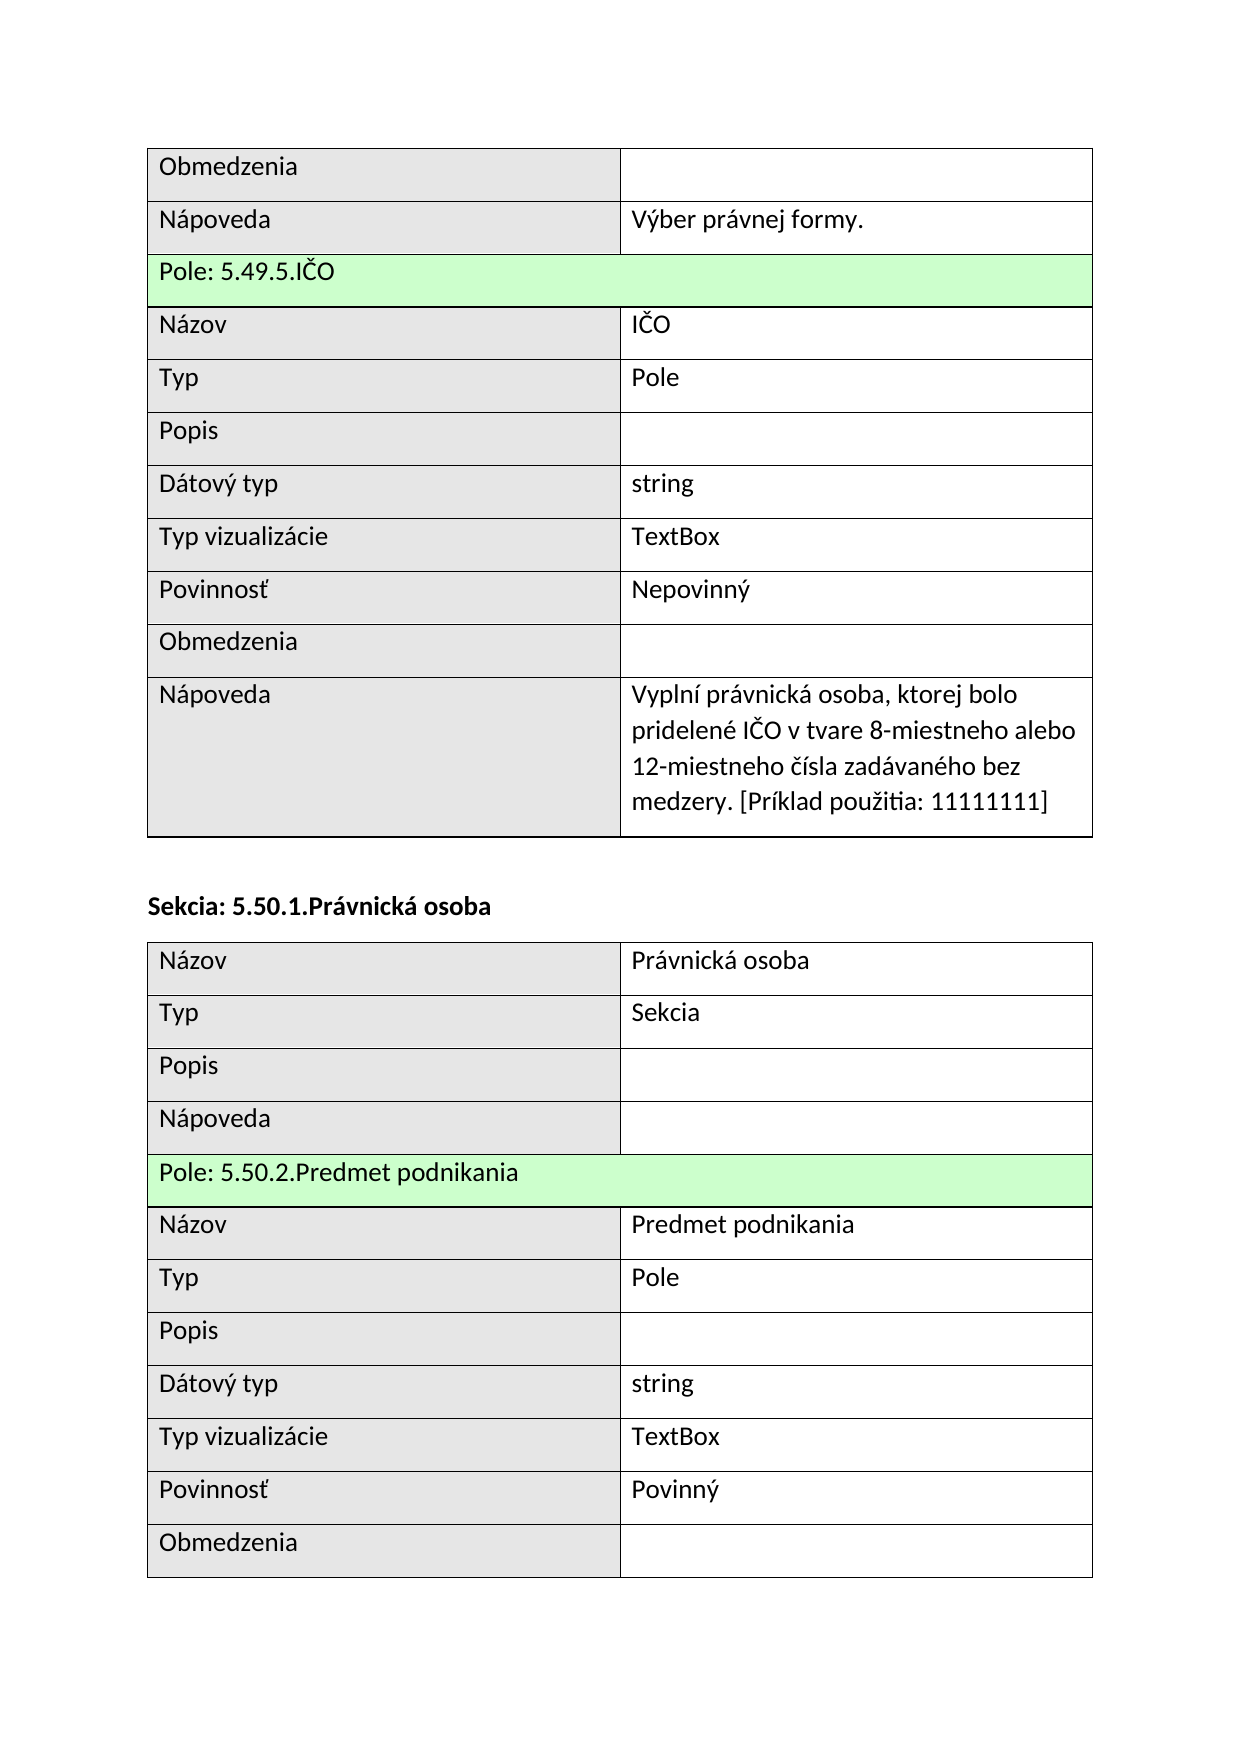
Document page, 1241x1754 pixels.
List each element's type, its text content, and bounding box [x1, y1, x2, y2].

table_cell Povinnosť [148, 572, 620, 623]
table_cell Typ [148, 996, 620, 1047]
table_cell [621, 625, 1092, 677]
table_cell IČO [621, 308, 1092, 359]
table_cell Nápoveda [148, 1102, 620, 1154]
table_cell Pole [621, 1260, 1092, 1312]
table_cell Pole [621, 360, 1092, 412]
table_header Právnická osoba [621, 943, 1092, 994]
table_cell Obmedzenia [148, 1525, 620, 1577]
table_cell Obmedzenia [148, 625, 620, 677]
table_cell Popis [148, 1313, 620, 1365]
table_cell Sekcia [621, 996, 1092, 1047]
table_cell Obmedzenia [148, 149, 620, 201]
table_cell [621, 413, 1092, 465]
table_cell Názov [148, 1208, 620, 1259]
table_cell Povinnosť [148, 1472, 620, 1524]
table_cell Popis [148, 413, 620, 465]
table_cell Nápoveda [148, 678, 620, 836]
table_cell Popis [148, 1049, 620, 1101]
table_cell Predmet podnikania [621, 1208, 1092, 1259]
table_cell TextBox [621, 1419, 1092, 1471]
table_cell string [621, 1366, 1092, 1418]
table_cell [621, 1049, 1092, 1101]
table_cell Nápoveda [148, 202, 620, 253]
table_cell Dátový typ [148, 466, 620, 518]
table_cell Typ [148, 1260, 620, 1312]
table_cell Vyplní právnická osoba, ktorej bolo pridelené IČO v tvare 8-miestneho alebo 12-miestneho čísla zadávaného bez medzery. [Príklad použitia: 11111111] [621, 678, 1092, 836]
table_cell Pole: 5.50.2.Predmet podnikania [148, 1155, 1092, 1206]
table_cell Výber právnej formy. [621, 202, 1092, 253]
table_cell Pole: 5.49.5.IČO [148, 255, 1092, 306]
table_cell Nepovinný [621, 572, 1092, 623]
table_cell [621, 149, 1092, 201]
table_cell Názov [148, 308, 620, 359]
table_cell [621, 1525, 1092, 1577]
table_cell string [621, 466, 1092, 518]
text Sekcia: 5.50.1.Právnická osoba [148, 889, 1093, 922]
table_cell Typ vizualizácie [148, 1419, 620, 1471]
table_cell [621, 1313, 1092, 1365]
table_cell [621, 1102, 1092, 1154]
table_cell Povinný [621, 1472, 1092, 1524]
table_cell Typ [148, 360, 620, 412]
table_cell Typ vizualizácie [148, 519, 620, 571]
table_cell Dátový typ [148, 1366, 620, 1418]
table_cell TextBox [621, 519, 1092, 571]
table_header Názov [148, 943, 620, 994]
